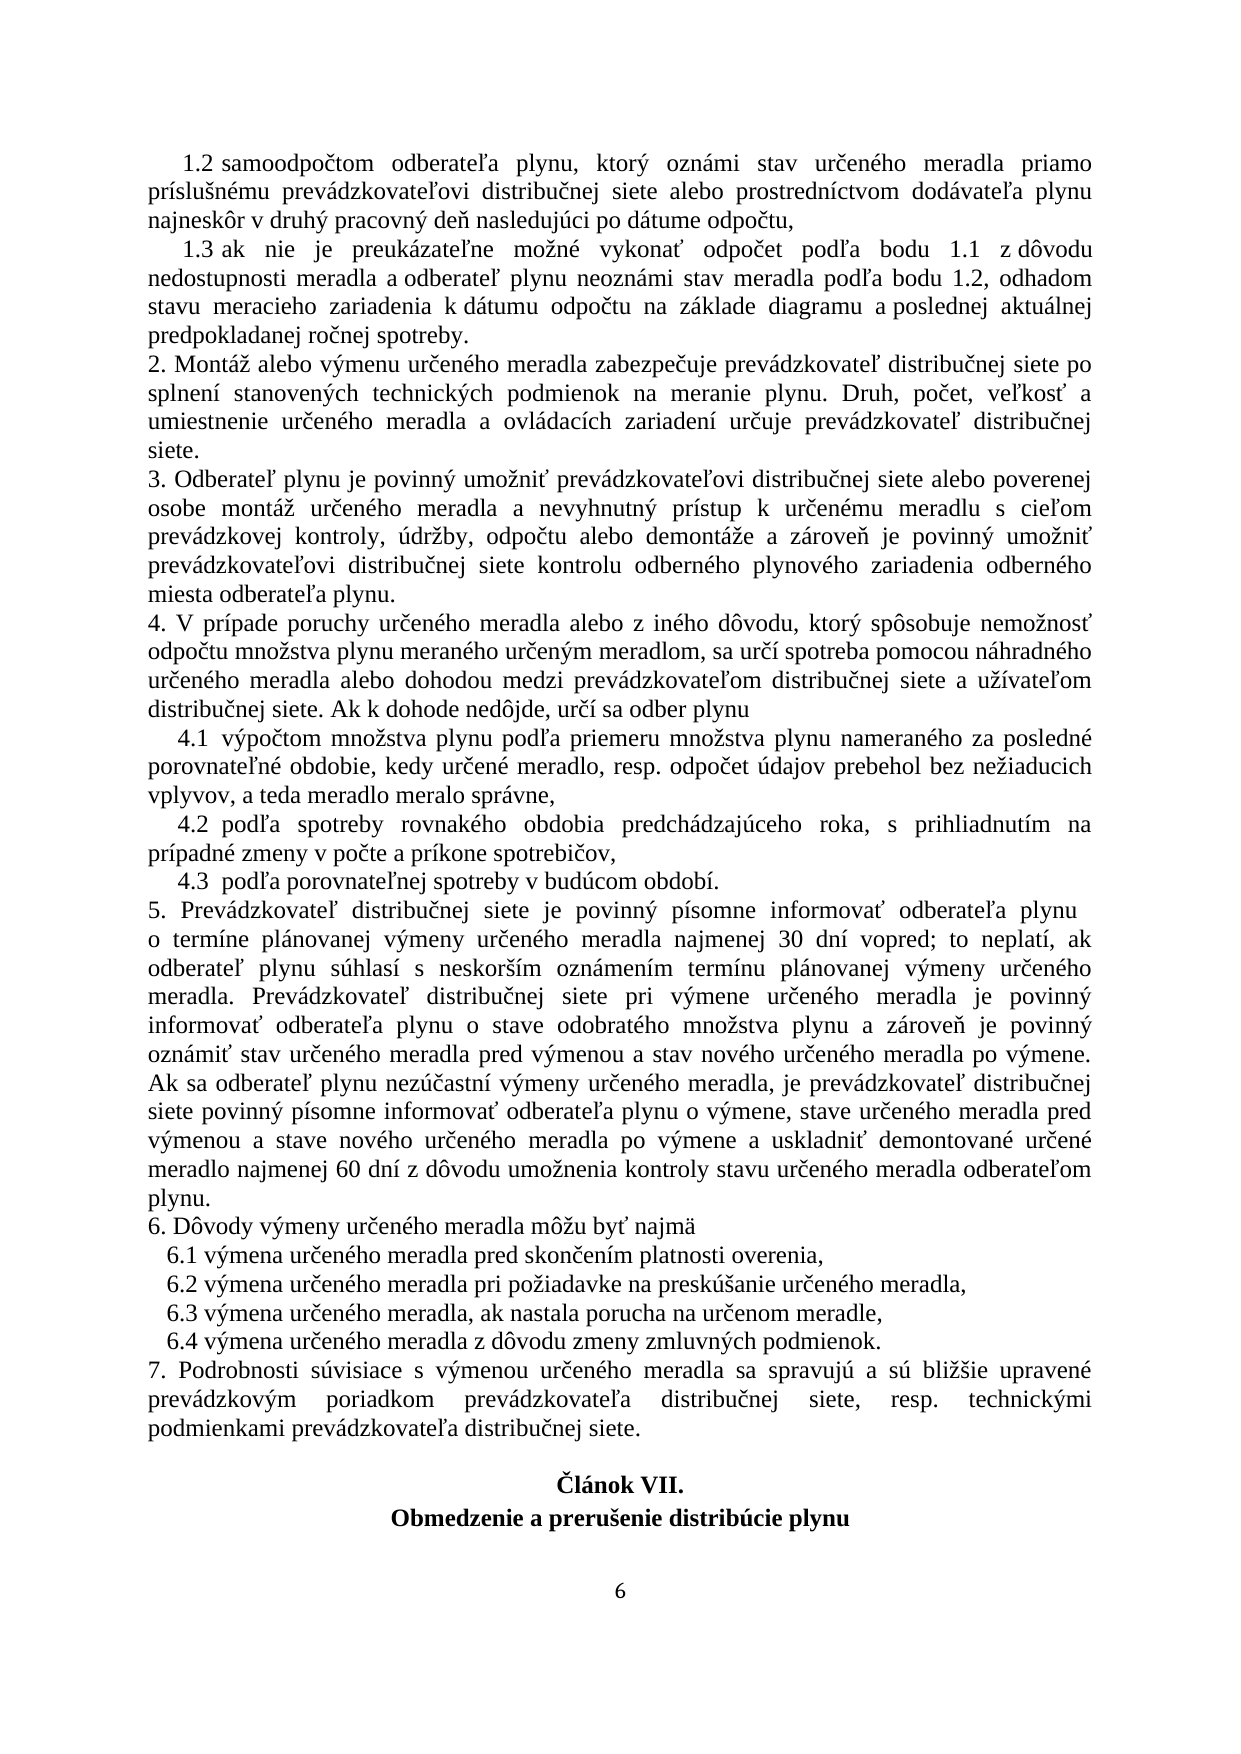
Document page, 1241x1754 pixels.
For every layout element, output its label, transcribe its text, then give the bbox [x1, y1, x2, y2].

text 7. Podrobnosti súvisiace s výmenou určeného meradla sa spravujú a sú bližšie upravené prevádzkovým poriadkom prevádzkovateľa distribučnej siete, resp. technickými podmienkami prevádzkovateľa distribučnej siete. [148, 1355, 1093, 1441]
text 4.1 výpočtom množstva plynu podľa priemeru množstva plynu nameraného za posledné porovnateľné obdobie, kedy určené meradlo, resp. odpočet údajov prebehol bez nežiaducich vplyvov, a teda meradlo meralo správne, [148, 723, 1093, 809]
text 6.4 výmena určeného meradla z dôvodu zmeny zmluvných podmienok. [148, 1326, 1093, 1355]
text Obmedzenie a prerušenie distribúcie plynu [148, 1503, 1093, 1532]
text 4.3 podľa porovnateľnej spotreby v budúcom období. [148, 866, 1093, 895]
text 1.3 ak nie je preukázateľne možné vykonať odpočet podľa bodu 1.1 z dôvodu nedostupnosti meradla a odberateľ plynu neoznámi stav meradla podľa bodu 1.2, odhadom stavu meracieho zariadenia k dátumu odpočtu na základe diagramu a poslednej aktuálnej predpokladanej ročnej spotreby. [148, 234, 1093, 349]
text Článok VII. [148, 1470, 1093, 1499]
text 2. Montáž alebo výmenu určeného meradla zabezpečuje prevádzkovateľ distribučnej siete po splnení stanovených technických podmienok na meranie plynu. Druh, počet, veľkosť a umiestnenie určeného meradla a ovládacích zariadení určuje prevádzkovateľ distribučnej siete. [148, 349, 1093, 464]
text 4.2 podľa spotreby rovnakého obdobia predchádzajúceho roka, s prihliadnutím na prípadné zmeny v počte a príkone spotrebičov, [148, 809, 1093, 866]
text 3. Odberateľ plynu je povinný umožniť prevádzkovateľovi distribučnej siete alebo poverenej osobe montáž určeného meradla a nevyhnutný prístup k určenému meradlu s cieľom prevádzkovej kontroly, údržby, odpočtu alebo demontáže a zároveň je povinný umožniť prevádzkovateľovi distribučnej siete kontrolu odberného plynového zariadenia odberného miesta odberateľa plynu. [148, 464, 1093, 608]
text 6.2 výmena určeného meradla pri požiadavke na preskúšanie určeného meradla, [148, 1269, 1093, 1298]
text 5. Prevádzkovateľ distribučnej siete je povinný písomne informovať odberateľa plynu o termíne plánovanej výmeny určeného meradla najmenej 30 dní vopred; to neplatí, ak odberateľ plynu súhlasí s neskorším oznámením termínu plánovanej výmeny určeného meradla. Prevádzkovateľ distribučnej siete pri výmene určeného meradla je povinný informovať odberateľa plynu o stave odobratého množstva plynu a zároveň je povinný oznámiť stav určeného meradla pred výmenou a stav nového určeného meradla po výmene. Ak sa odberateľ plynu nezúčastní výmeny určeného meradla, je prevádzkovateľ distribučnej siete povinný písomne informovať odberateľa plynu o výmene, stave určeného meradla pred výmenou a stave nového určeného meradla po výmene a uskladniť demontované určené meradlo najmenej 60 dní z dôvodu umožnenia kontroly stavu určeného meradla odberateľom plynu. [148, 895, 1093, 1211]
text 6.3 výmena určeného meradla, ak nastala porucha na určenom meradle, [148, 1298, 1093, 1326]
text 4. V prípade poruchy určeného meradla alebo z iného dôvodu, ktorý spôsobuje nemožnosť odpočtu množstva plynu meraného určeným meradlom, sa určí spotreba pomocou náhradného určeného meradla alebo dohodou medzi prevádzkovateľom distribučnej siete a užívateľom distribučnej siete. Ak k dohode nedôjde, určí sa odber plynu [148, 608, 1093, 723]
text 6.1 výmena určeného meradla pred skončením platnosti overenia, [148, 1240, 1093, 1269]
text 6. Dôvody výmeny určeného meradla môžu byť najmä [148, 1211, 1093, 1240]
text 1.2 samoodpočtom odberateľa plynu, ktorý oznámi stav určeného meradla priamo príslušnému prevádzkovateľovi distribučnej siete alebo prostredníctvom dodávateľa plynu najneskôr v druhý pracovný deň nasledujúci po dátume odpočtu, [148, 148, 1093, 234]
